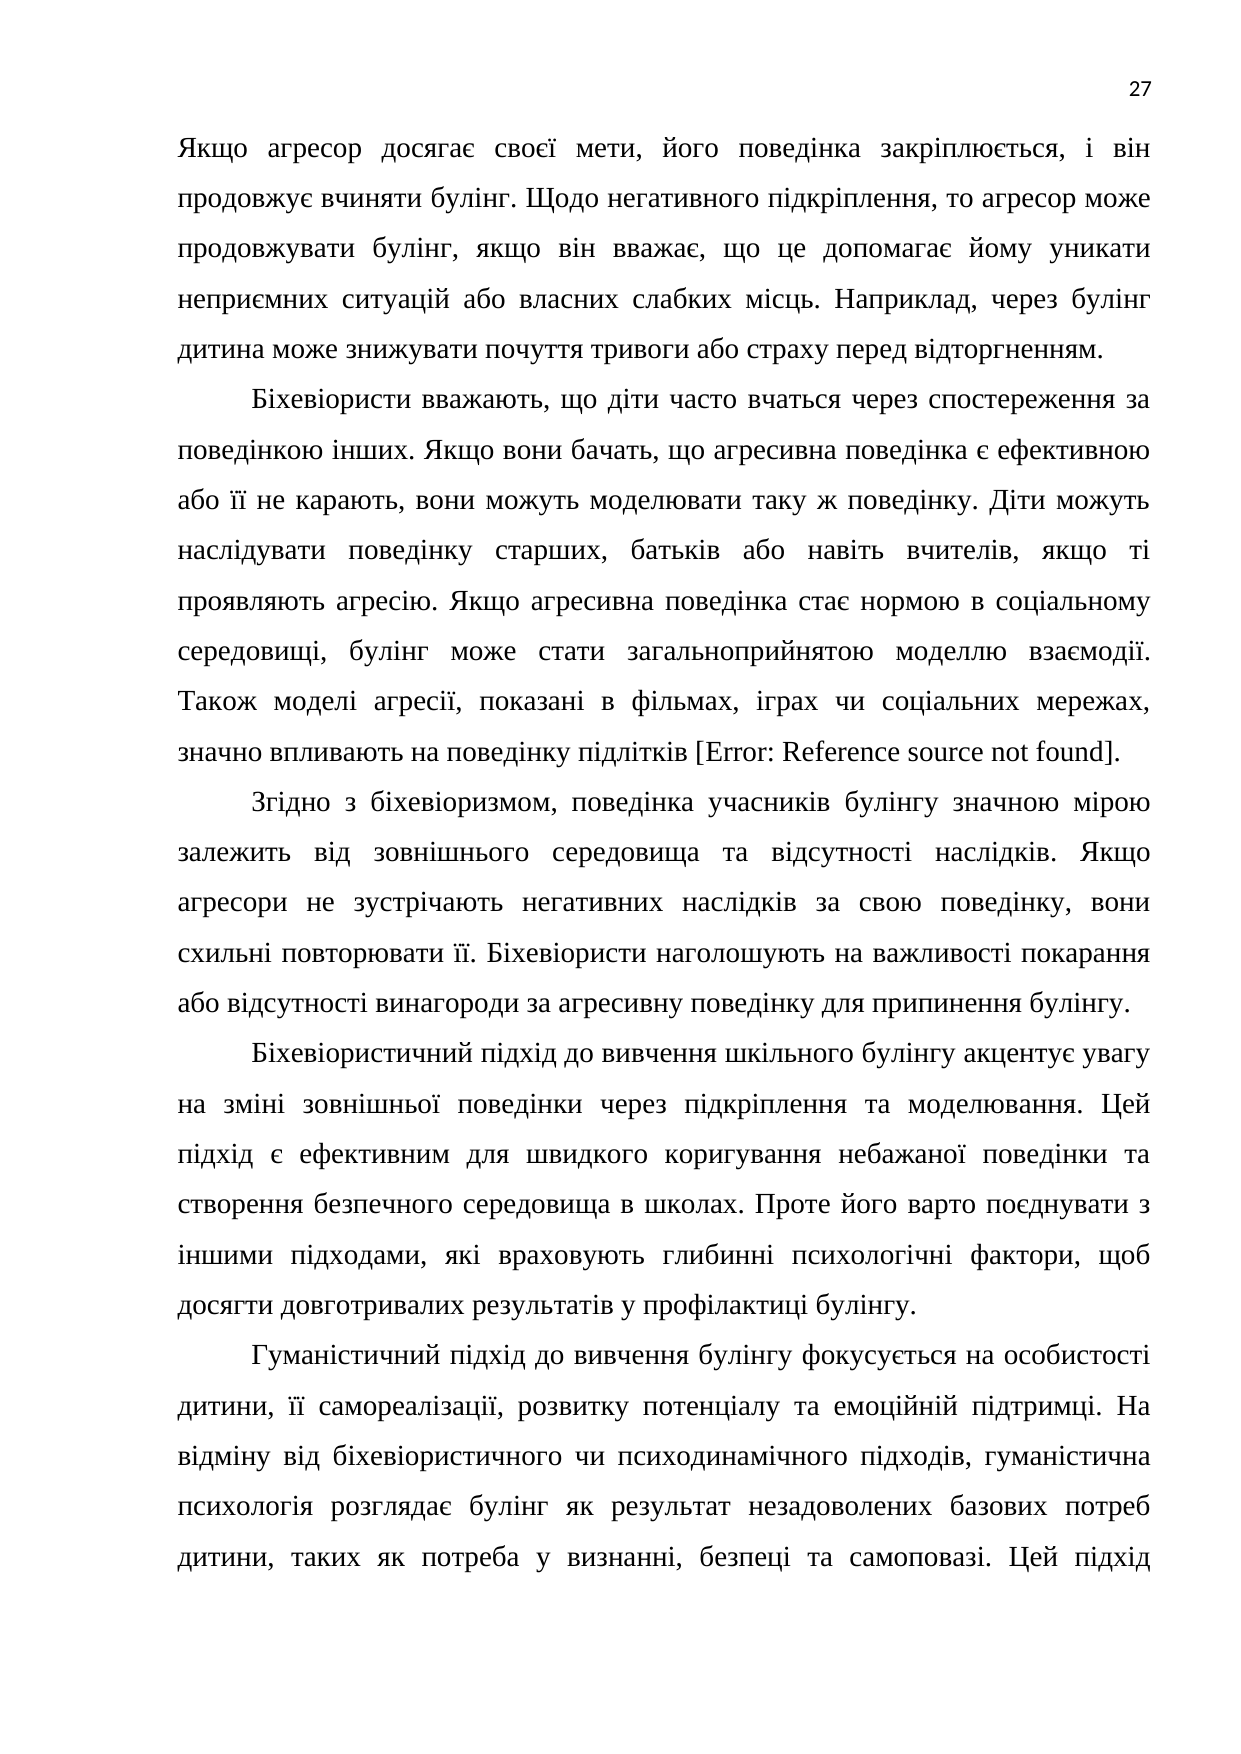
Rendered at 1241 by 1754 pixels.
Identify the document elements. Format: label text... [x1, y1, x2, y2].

list Згідно з біхевіоризмом, поведінка учасників булінгу значною мірою залежить від зовнішнього середовища та відсутності наслідків. Якщо агресори не зустрічають негативних наслідків за свою поведінку, вони схильні повторювати її. Біхевіористи наголошують на важливості покарання або відсутності винагороди за агресивну поведінку для припинення булінгу. [177, 784, 1152, 1019]
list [177, 130, 1152, 365]
list Біхевіористичний підхід до вивчення шкільного булінгу акцентує увагу на зміні зовнішньої поведінки через підкріплення та моделювання. Цей підхід є ефективним для швидкого коригування небажаної поведінки та створення безпечного середовища в школах. Проте його варто поєднувати з іншими підходами, які враховують глибинні психологічні фактори, щоб досягти довготривалих результатів у профілактиці булінгу. [177, 1036, 1152, 1321]
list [177, 1337, 1152, 1572]
